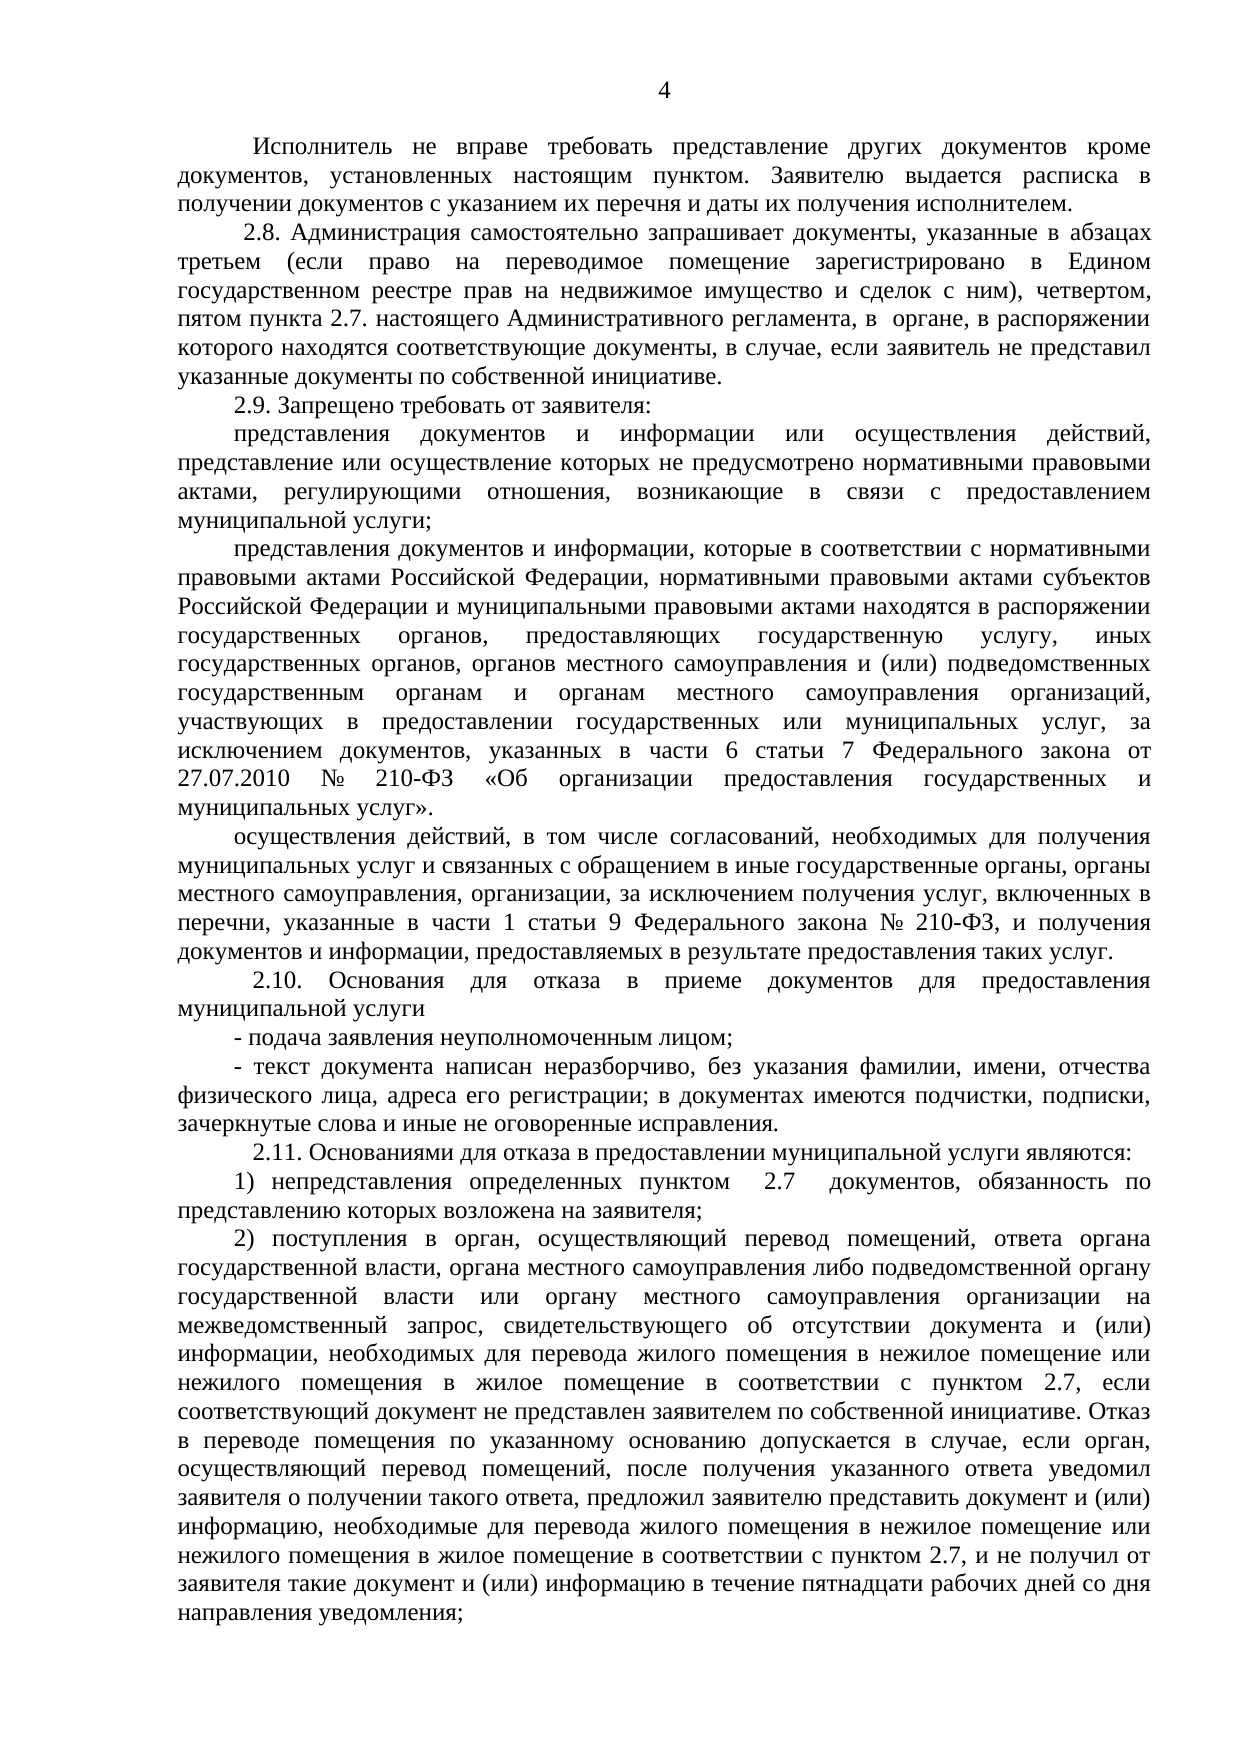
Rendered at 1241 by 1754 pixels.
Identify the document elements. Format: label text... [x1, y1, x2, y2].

text представления документов и информации или осуществления действий, представление или осуществление которых не предусмотрено нормативными правовыми актами, регулирующими отношения, возникающие в связи с предоставлением муниципальной услуги; [177, 418, 1152, 533]
text 1) непредставления определенных пунктом 2.7 документов, обязанность по представлению которых возложена на заявителя; [177, 1166, 1152, 1223]
text - подача заявления неуполномоченным лицом; [177, 1022, 1152, 1051]
text 2.9. Запрещено требовать от заявителя: [177, 390, 1152, 418]
text осуществления действий, в том числе согласований, необходимых для получения муниципальных услуг и связанных с обращением в иные государственные органы, органы местного самоуправления, организации, за исключением получения услуг, включенных в перечни, указанные в части 1 статьи 9 Федерального закона № 210-ФЗ, и получения документов и информации, предоставляемых в результате предоставления таких услуг. [177, 821, 1152, 965]
text - текст документа написан неразборчиво, без указания фамилии, имени, отчества физического лица, адреса его регистрации; в документах имеются подчистки, подписки, зачеркнутые слова и иные не оговоренные исправления. [177, 1051, 1152, 1137]
text 2) поступления в орган, осуществляющий перевод помещений, ответа органа государственной власти, органа местного самоуправления либо подведомственной органу государственной власти или органу местного самоуправления организации на межведомственный запрос, свидетельствующего об отсутствии документа и (или) информации, необходимых для перевода жилого помещения в нежилое помещение или нежилого помещения в жилое помещение в соответствии с пунктом 2.7, если соответствующий документ не представлен заявителем по собственной инициативе. Отказ в переводе помещения по указанному основанию допускается в случае, если орган, осуществляющий перевод помещений, после получения указанного ответа уведомил заявителя о получении такого ответа, предложил заявителю представить документ и (или) информацию, необходимые для перевода жилого помещения в нежилое помещение или нежилого помещения в жилое помещение в соответствии с пунктом 2.7, и не получил от заявителя такие документ и (или) информацию в течение пятнадцати рабочих дней со дня направления уведомления; [177, 1223, 1152, 1626]
text 2.8. Администрация самостоятельно запрашивает документы, указанные в абзацах третьем (если право на переводимое помещение зарегистрировано в Едином государственном прав на недвижимое имущество и сделок с ним), четвертом, пятом пункта 2.7. настоящего Административного регламента, в органе, в распоряжении которого находятся соответствующие документы, в случае, если заявитель не представил указанные документы по собственной инициативе. [177, 217, 1152, 390]
text Исполнитель не вправе требовать представление других документов кроме документов, установленных настоящим пунктом. Заявителю выдается расписка в получении документов с указанием их перечня и даты их получения исполнителем. [177, 131, 1152, 217]
text представления документов и информации, которые в соответствии с нормативными правовыми актами Российской Федерации, нормативными правовыми актами субъектов Российской Федерации и муниципальными правовыми актами находятся в распоряжении государственных органов, предоставляющих государственную услугу, иных государственных органов, органов местного самоуправления и (или) подведомственных государственным органам и органам местного самоуправления организаций, участвующих в предоставлении государственных или муниципальных услуг, за исключением документов, указанных в части 6 статьи 7 Федерального закона от 27.07.2010 № 210-ФЗ «Об организации предоставления государственных и муниципальных услуг». [177, 533, 1152, 821]
text 2.10. Основания для отказа в приеме документов для предоставления муниципальной услуги [177, 965, 1152, 1022]
text 2.11. Основаниями для отказа в предоставлении муниципальной услуги являются: [177, 1137, 1152, 1166]
